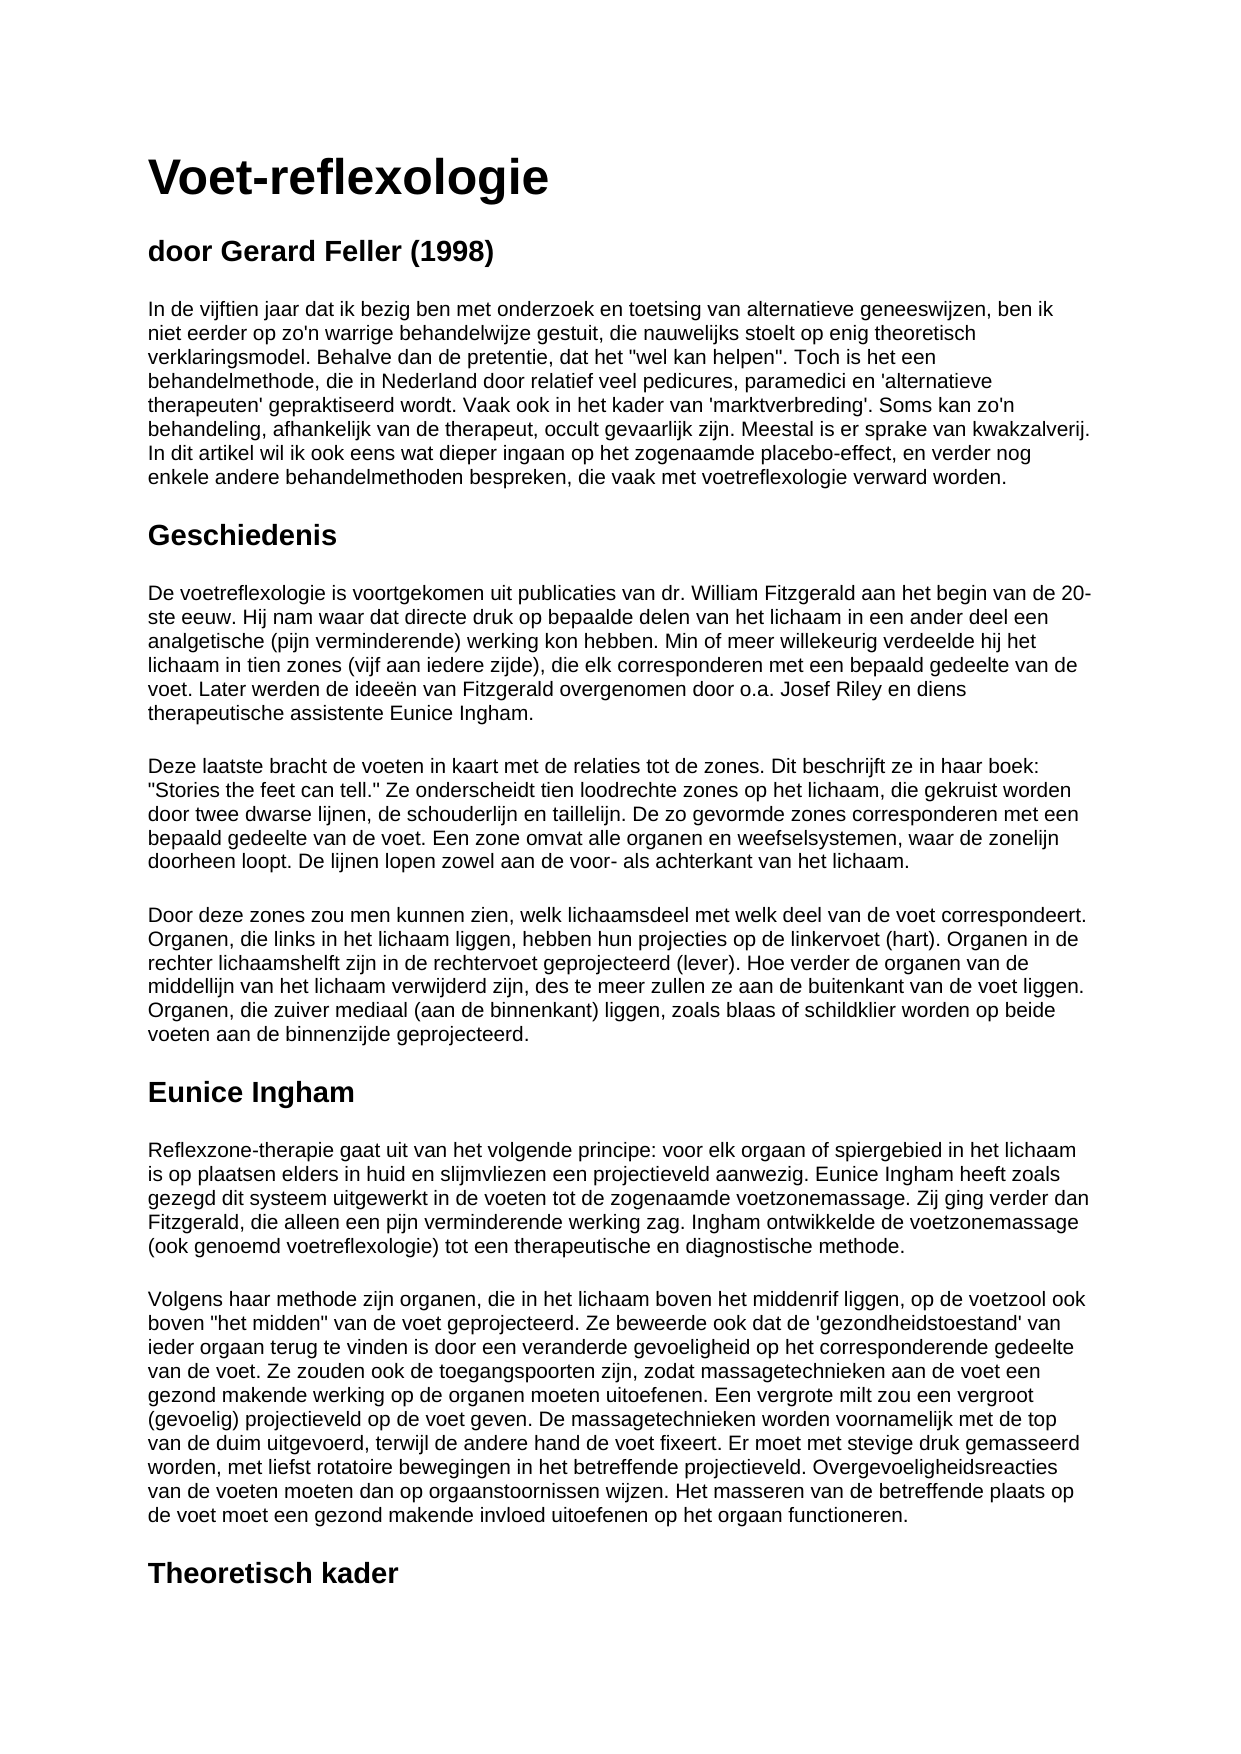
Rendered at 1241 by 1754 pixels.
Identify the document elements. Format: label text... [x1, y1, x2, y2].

text Door deze zones zou men kunnen zien, welk lichaamsdeel met welk deel van de voet correspondeert. Organen, die links in het lichaam liggen, hebben hun projecties op de linkervoet (hart). Organen in de rechter lichaamshelft zijn in de rechtervoet geprojecteerd (lever). Hoe verder de organen van de middellijn van het lichaam verwijderd zijn, des te meer zullen ze aan de buitenkant van de voet liggen. Organen, die zuiver mediaal (aan de binnenkant) liggen, zoals blaas of schildklier worden op beide voeten aan de binnenzijde geprojecteerd. [148, 902, 1093, 1046]
text Geschiedenis [148, 518, 1093, 551]
text In de vijftien jaar dat ik bezig ben met onderzoek en toetsing van alternatieve geneeswijzen, ben ik niet eerder op zo'n warrige behandelwijze gestuit, die nauwelijks stoelt op enig theoretisch verklaringsmodel. Behalve dan de pretentie, dat het "wel kan helpen". Toch is het een behandelmethode, die in Nederland door relatief veel pedicures, paramedici en 'alternatieve therapeuten' gepraktiseerd wordt. Vaak ook in het kader van 'marktverbreding'. Soms kan zo'n behandeling, afhankelijk van de therapeut, occult gevaarlijk zijn. Meestal is er sprake van kwakzalverij. In dit artikel wil ik ook eens wat dieper ingaan op het zogenaamde placebo-effect, en verder nog enkele andere behandelmethoden bespreken, die vaak met voetreflexologie verward worden. [148, 297, 1093, 489]
text De voetreflexologie is voortgekomen uit publicaties van dr. William Fitzgerald aan het begin van de 20-ste eeuw. Hij nam waar dat directe druk op bepaalde delen van het lichaam in een ander deel een analgetische (pijn verminderende) werking kon hebben. Min of meer willekeurig verdeelde hij het lichaam in tien zones (vijf aan iedere zijde), die elk corresponderen met een bepaald gedeelte van de voet. Later werden de ideeën van Fitzgerald overgenomen door o.a. Josef Riley en diens therapeutische assistente Eunice Ingham. [148, 581, 1093, 724]
text Deze laatste bracht de voeten in kaart met de relaties tot de zones. Dit beschrijft ze in haar boek: "Stories the feet can tell." Ze onderscheidt tien loodrechte zones op het lichaam, die gekruist worden door twee dwarse lijnen, de schouderlijn en taillelijn. De zo gevormde zones corresponderen met een bepaald gedeelte van de voet. Een zone omvat alle organen en weefselsystemen, waar de zonelijn doorheen loopt. De lijnen lopen zowel aan de voor- als achterkant van het lichaam. [148, 753, 1093, 873]
text Volgens haar methode zijn organen, die in het lichaam boven het middenrif liggen, op de voetzool ook boven "het midden" van de voet geprojecteerd. Ze beweerde ook dat de 'gezondheidstoestand' van ieder orgaan terug te vinden is door een veranderde gevoeligheid op het corresponderende gedeelte van de voet. Ze zouden ook de toegangspoorten zijn, zodat massagetechnieken aan de voet een gezond makende werking op de organen moeten uitoefenen. Een vergrote milt zou een vergroot (gevoelig) projectieveld op de voet geven. De massagetechnieken worden voornamelijk met de top van de duim uitgevoerd, terwijl de andere hand de voet fixeert. Er moet met stevige druk gemasseerd worden, met liefst rotatoire bewegingen in het betreffende projectieveld. Overgevoeligheidsreacties van de voeten moeten dan op orgaanstoornissen wijzen. Het masseren van de betreffende plaats op de voet moet een gezond makende invloed uitoefenen op het orgaan functioneren. [148, 1287, 1093, 1527]
text Theoretisch kader [148, 1556, 1093, 1589]
text Reflexzone-therapie gaat uit van het volgende principe: voor elk orgaan of spiergebied in het lichaam is op plaatsen elders in huid en slijmvliezen een projectieveld aanwezig. Eunice Ingham heeft zoals gezegd dit systeem uitgewerkt in de voeten tot de zogenaamde voetzonemassage. Zij ging verder dan Fitzgerald, die alleen een pijn verminderende werking zag. Ingham ontwikkelde de voetzonemassage (ook genoemd voetreflexologie) tot een therapeutische en diagnostische methode. [148, 1138, 1093, 1258]
text Eunice Ingham [148, 1075, 1093, 1109]
text Voet-reflexologie [148, 148, 1093, 205]
text door Gerard Feller (1998) [148, 234, 1093, 268]
